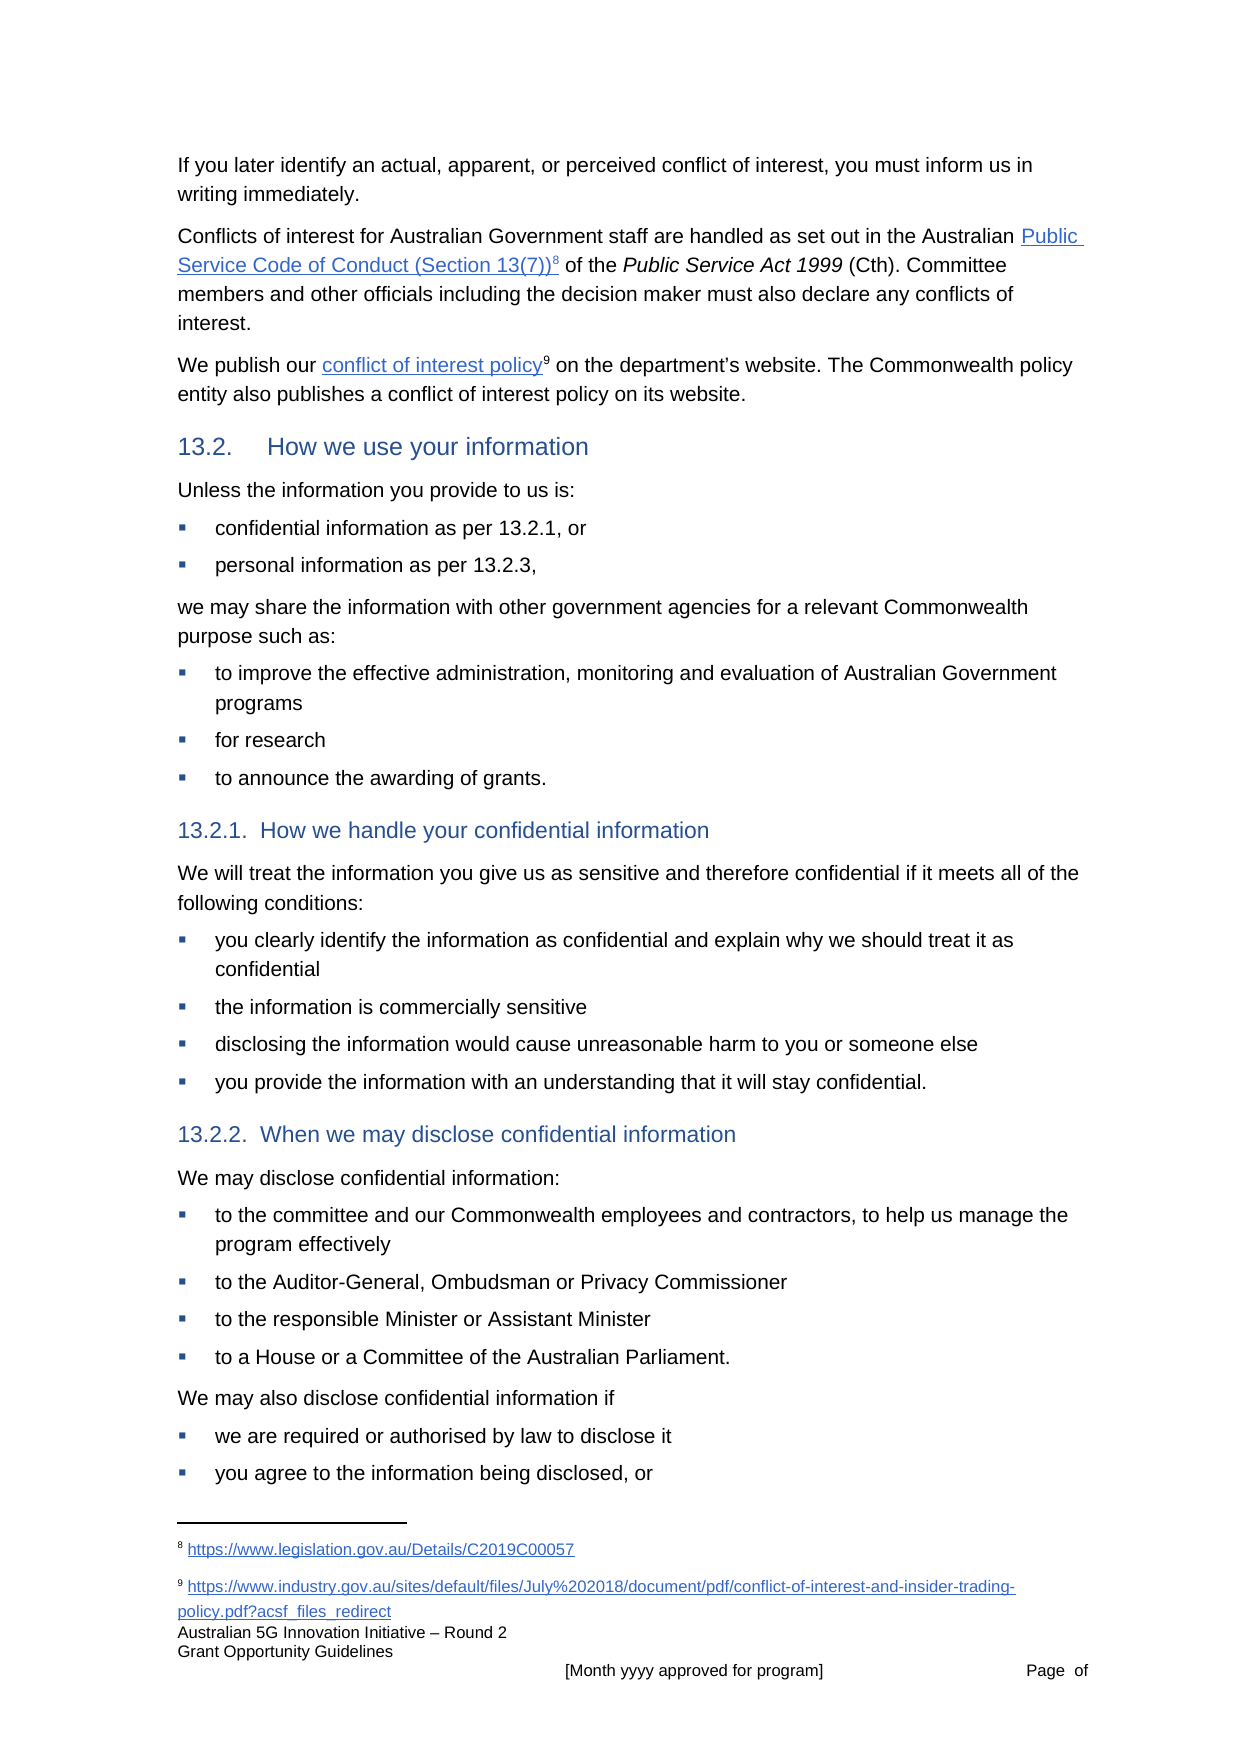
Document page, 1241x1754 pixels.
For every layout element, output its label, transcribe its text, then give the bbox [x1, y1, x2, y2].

text We may disclose confidential information: [177, 1160, 1092, 1189]
list we are required or authorised by law to disclose it [177, 1418, 1092, 1448]
list you provide the information with an understanding that it will stay confidential. [177, 1064, 1092, 1093]
subtitle How we use your information [177, 431, 1092, 460]
list to a House or a Committee of the Australian Parliament. [177, 1339, 1092, 1368]
list disclosing the information would cause unreasonable harm to you or someone else [177, 1027, 1092, 1056]
list to the Auditor-General, Ombudsman or Privacy Commissioner [177, 1264, 1092, 1293]
subtitle How we handle your confidential information [177, 814, 1092, 843]
subtitle When we may disclose confidential information [177, 1118, 1092, 1148]
text If you later identify an actual, apparent, or perceived conflict of interest, you must inform us in writing immediately. [177, 148, 1092, 206]
list to announce the awarding of grants. [177, 760, 1092, 789]
list to improve the effective administration, monitoring and evaluation of Australian Government programs [177, 656, 1092, 714]
list you agree to the information being disclosed, or [177, 1456, 1092, 1485]
list you clearly identify the information as confidential and explain why we should treat it as confidential [177, 923, 1092, 981]
list personal information as per 13.2.3, [177, 548, 1092, 577]
text Conflicts of interest for Australian Government staff are handled as set out in the Australian Public Service Code of Conduct (Section 13(7)) of the Public Service Act 1999 (Cth). Committee members and other officials including the decision maker must also declare any conflicts of interest. [177, 218, 1092, 335]
text Unless the information you provide to us is: [177, 473, 1092, 502]
list confidential information as per 13.2.1, or [177, 510, 1092, 539]
text We will treat the information you give us as sensitive and therefore confidential if it meets all of the following conditions: [177, 856, 1092, 914]
list to the responsible Minister or Assistant Minister [177, 1302, 1092, 1331]
list for research [177, 723, 1092, 752]
text we may share the information with other government agencies for a relevant Commonwealth purpose such as: [177, 589, 1092, 648]
list to the committee and our Commonwealth employees and contractors, to help us manage the program effectively [177, 1198, 1092, 1256]
text We may also disclose confidential information if [177, 1381, 1092, 1410]
list the information is commercially sensitive [177, 989, 1092, 1018]
text We publish our conflict of interest policy on the department’s website. The Commonwealth policy entity also publishes a conflict of interest policy on its website. [177, 348, 1092, 406]
